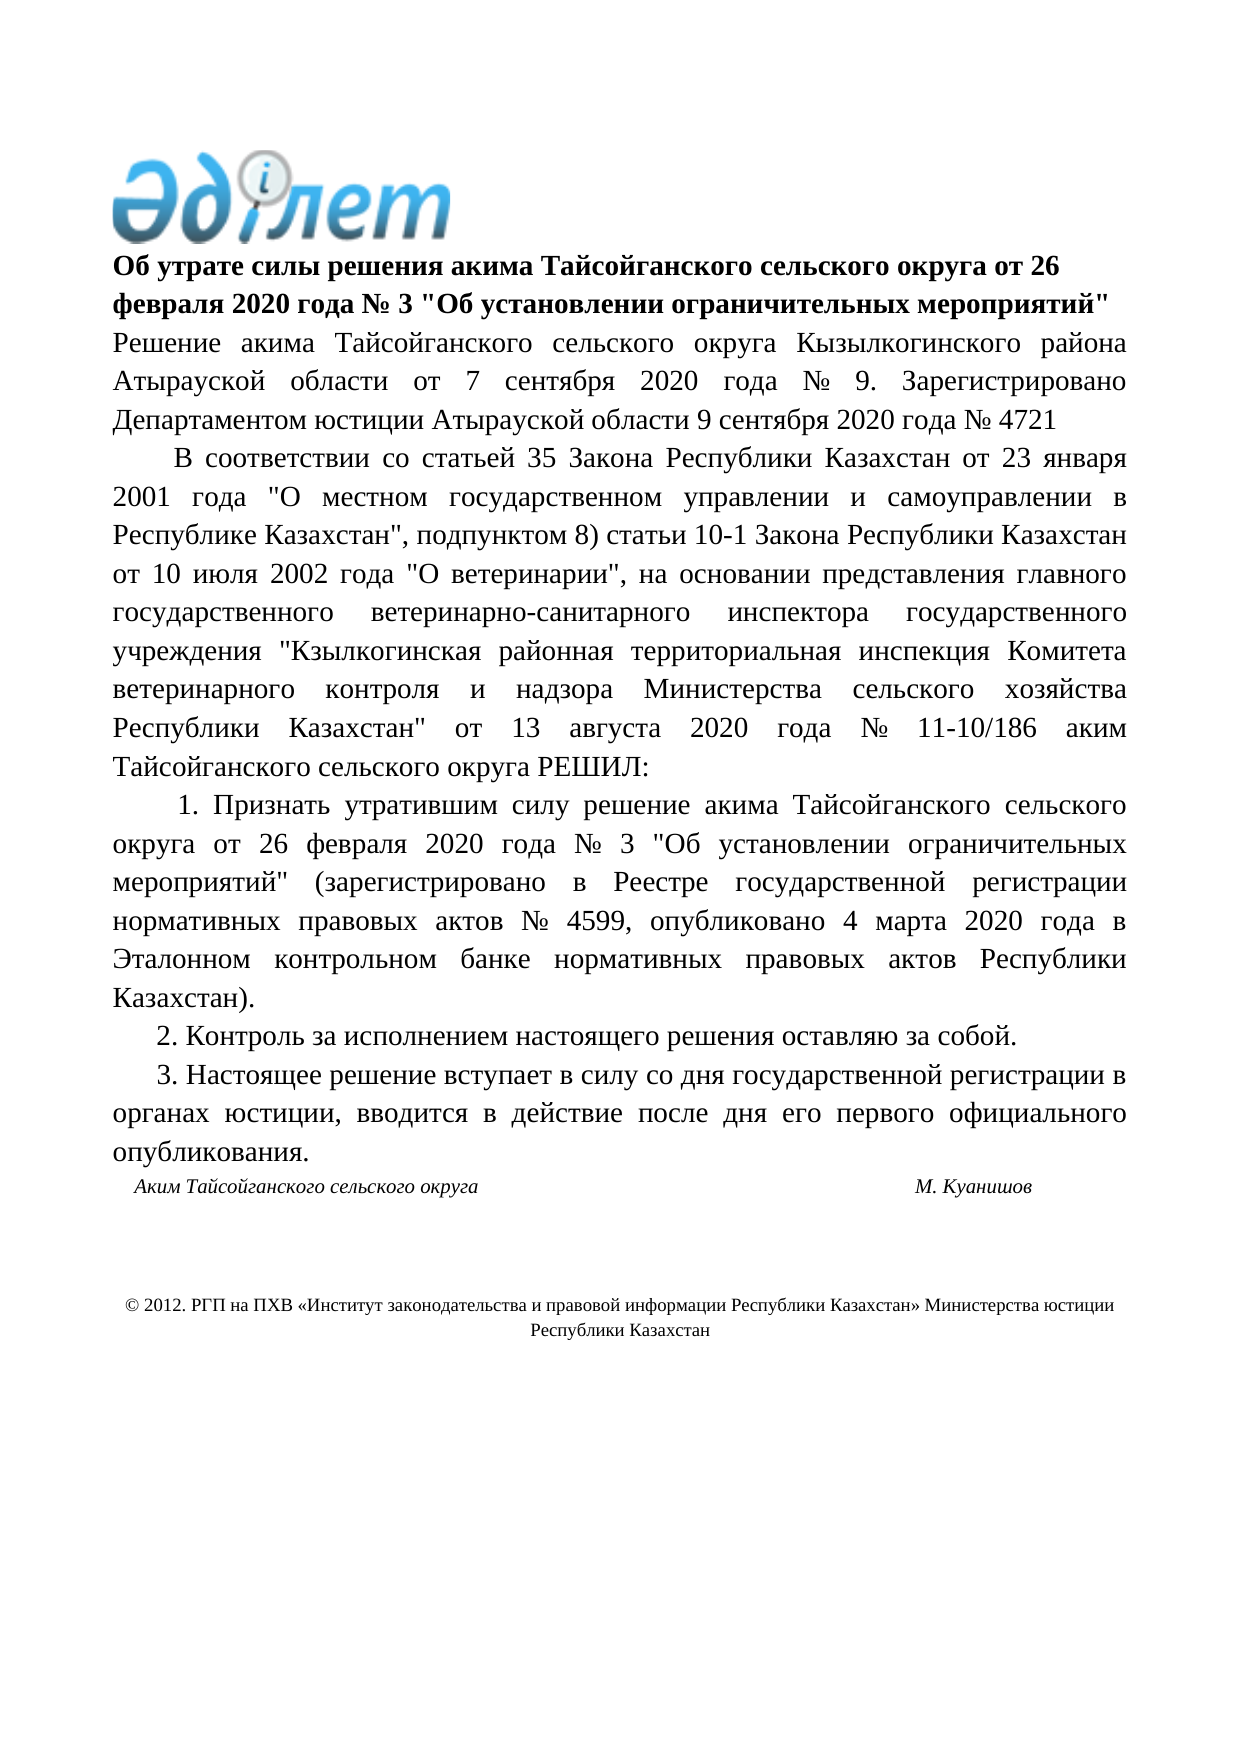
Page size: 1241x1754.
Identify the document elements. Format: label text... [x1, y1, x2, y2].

text 2. Контроль за исполнением настоящего решения оставляю за собой. [112, 1018, 1128, 1052]
text Об утрате силы решения акима Тайсойганского сельского округа от 26 февраля 2020 года № 3 "Об установлении ограничительных мероприятий" [112, 248, 1128, 320]
text © 2012. РГП на ПХВ «Институт законодательства и правовой информации Республики Казахстан» Министерства юстиции Республики Казахстан [112, 1294, 1128, 1341]
text 3. Настоящее решение вступает в силу со дня государственной регистрации в органах юстиции, вводится в действие после дня его первого официального опубликования. [112, 1057, 1128, 1168]
text 1. Признать утратившим силу решение акима Тайсойганского сельского округа от 26 февраля 2020 года № 3 "Об установлении ограничительных мероприятий" (зарегистрировано в Реестре государственной регистрации нормативных правовых актов № 4599, опубликовано 4 марта 2020 года в Эталонном контрольном банке нормативных правовых актов Республики Казахстан). [112, 787, 1128, 1013]
text В соответствии со статьей 35 Закона Республики Казахстан от 23 января 2001 года "О местном государственном управлении и самоуправлении в Республике Казахстан", подпунктом 8) статьи 10-1 Закона Республики Казахстан от 10 июля 2002 года "О ветеринарии", на основании представления главного государственного ветеринарно-санитарного инспектора государственного учреждения "Кзылкогинская районная территориальная инспекция Комитета ветеринарного контроля и надзора Министерства сельского хозяйства Республики Казахстан" от 13 августа 2020 года № 11-10/186 аким Тайсойганского сельского округа РЕШИЛ: [112, 440, 1128, 782]
table_header Аким Тайсойганского сельского округа [101, 1173, 913, 1204]
table_header М. Куанишов [913, 1173, 1240, 1204]
text Решение акима Тайсойганского сельского округа Кызылкогинского района Атырауской области от 7 сентября 2020 года № 9. Зарегистрировано Департаментом юстиции Атырауской области 9 сентября 2020 года № 4721 [112, 325, 1128, 435]
picture [112, 150, 451, 244]
